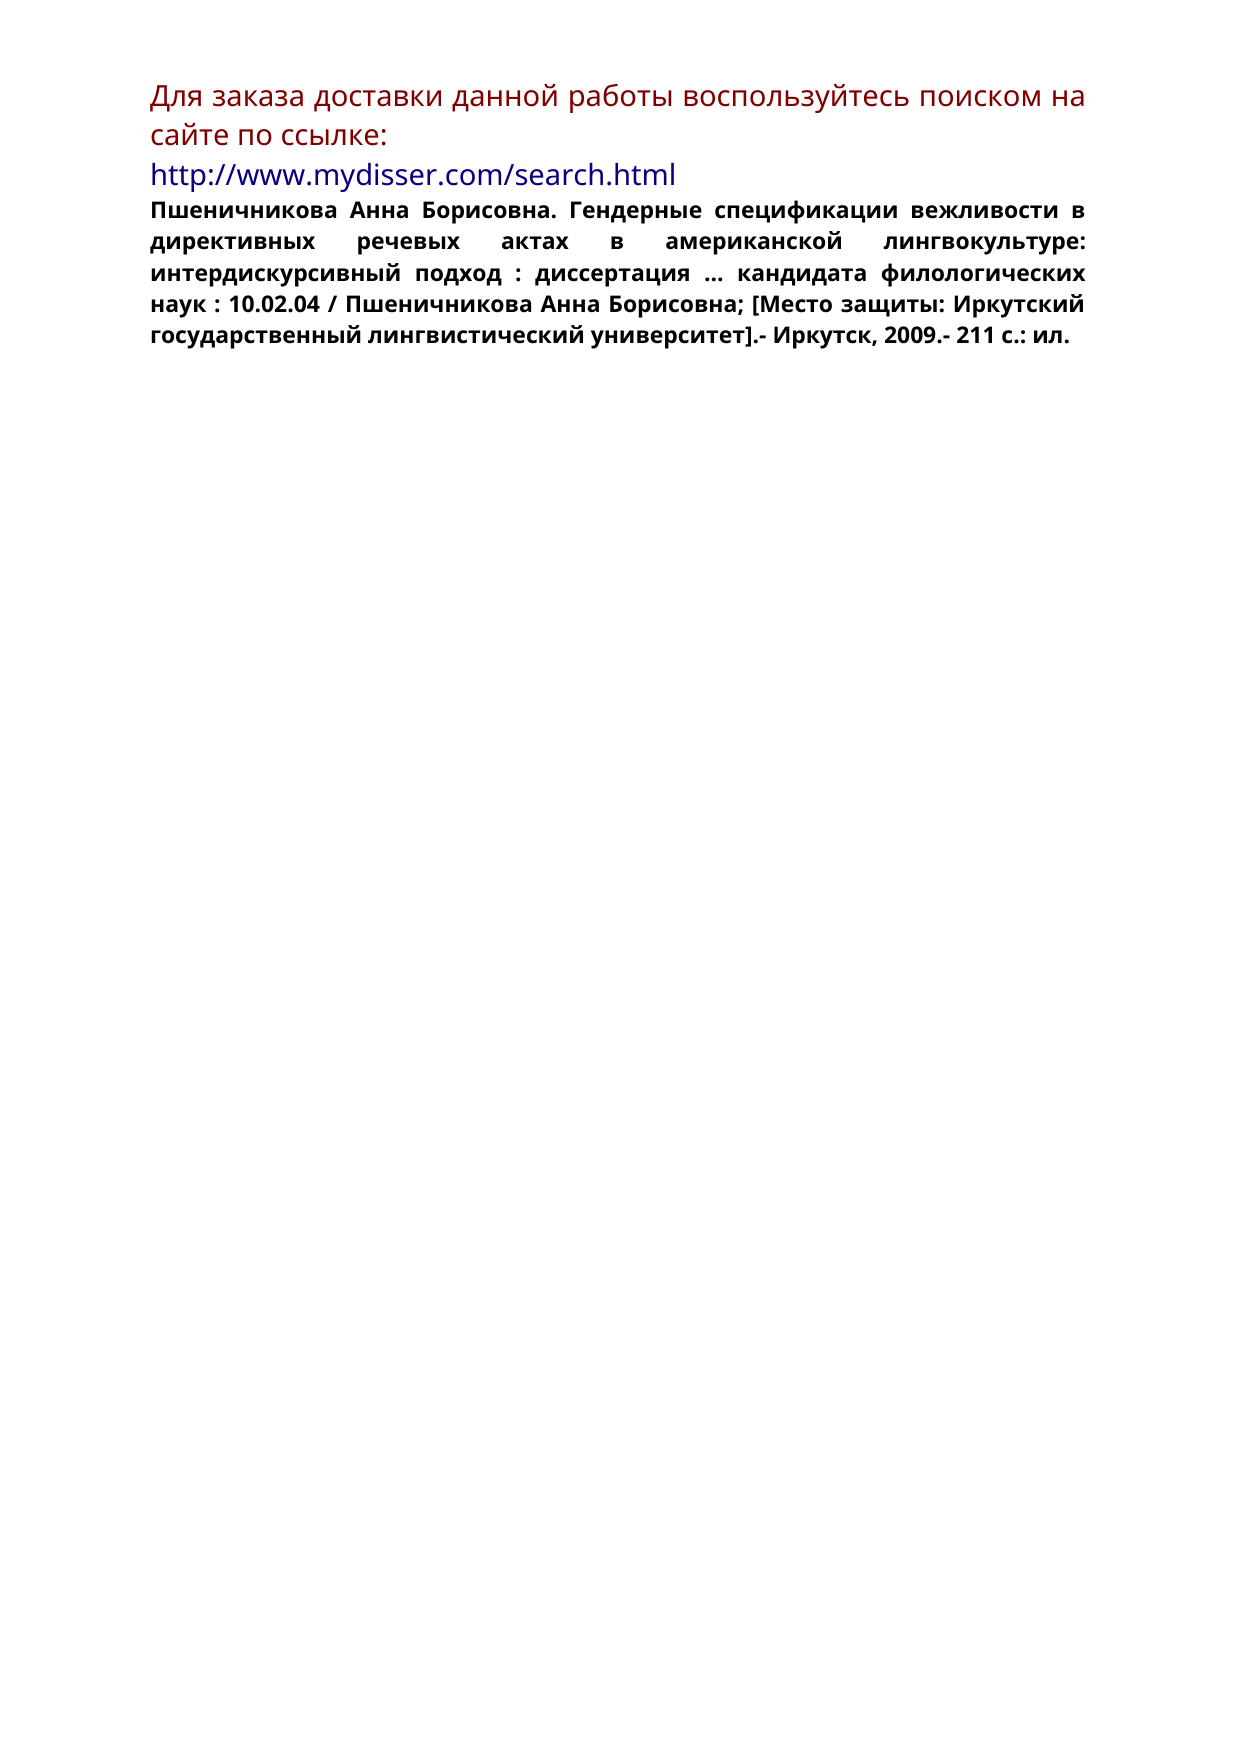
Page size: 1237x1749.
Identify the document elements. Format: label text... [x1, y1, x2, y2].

text Пшеничникова Анна Борисовна. Гендерные спецификации вежливости в директивных речевых актах в американской лингвокультуре: интердискурсивный подход : диссертация ... кандидата филологических наук : 10.02.04 / Пшеничникова Анна Борисовна; [Место защиты: Иркутский государственный лингвистический университет].- Иркутск, 2009.- 211 с.: ил. [150, 194, 1086, 350]
